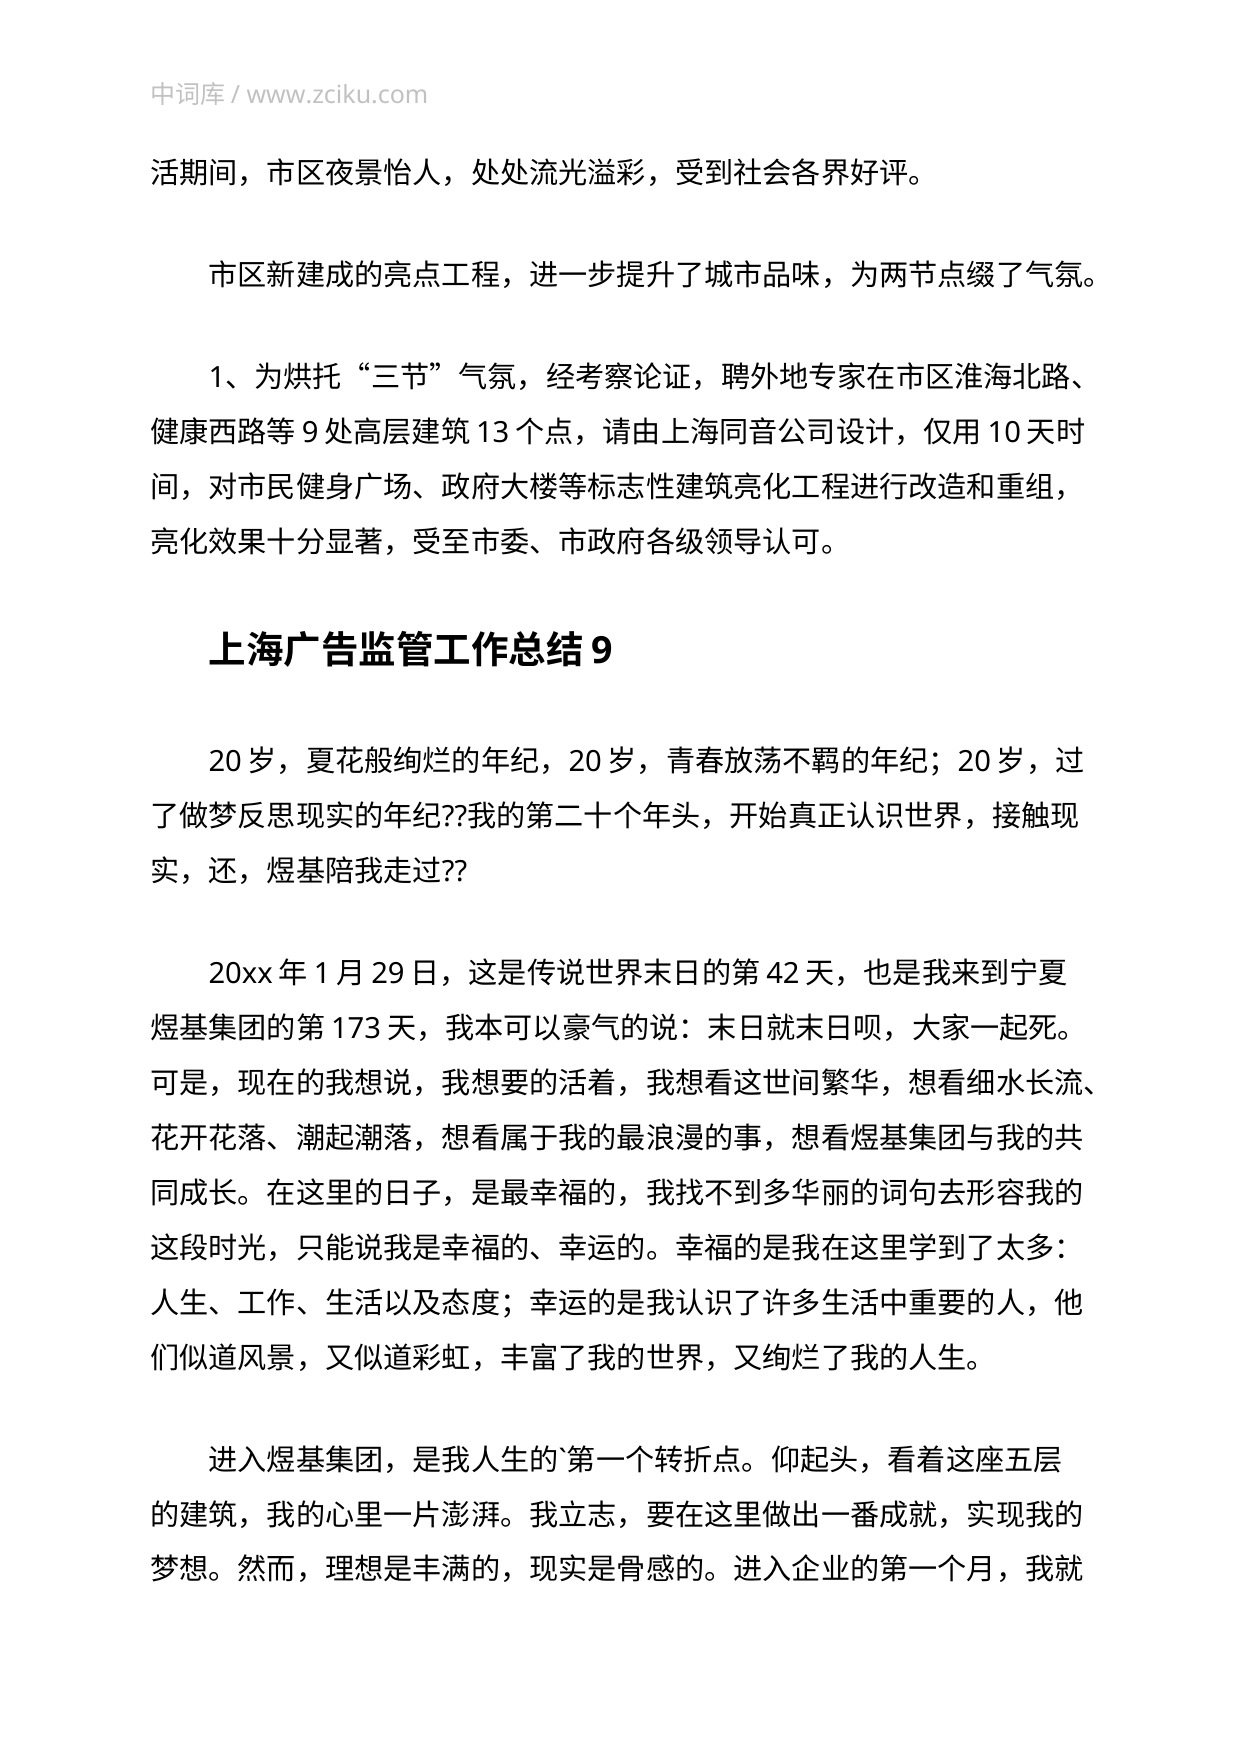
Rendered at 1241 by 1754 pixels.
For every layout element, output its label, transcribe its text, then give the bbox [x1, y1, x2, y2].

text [150, 1436, 1090, 1588]
text 1、为烘托“三节”气氛，经考察论证，聘外地专家在市区淮海北路、健康西路等9处高层建筑13个点，请由上海同音公司设计，仅用10天时间，对市民健身广场、政府大楼等标志性建筑亮化工程进行改造和重组，亮化效果十分显著，受至市委、市政府各级领导认可。 [150, 353, 1090, 561]
text 20岁，夏花般绚烂的年纪，20岁，青春放荡不羁的年纪；20岁，过了做梦反思现实的年纪??我的第二十个年头，开始真正认识世界，接触现实，还，煜基陪我走过?? [150, 738, 1090, 890]
text 市区新建成的亮点工程，进一步提升了城市品味，为两节点缀了气氛。 [150, 252, 1090, 294]
text 20xx年1月29日，这是传说世界末日的第42天，也是我来到宁夏煜基集团的第173天，我本可以豪气的说：末日就末日呗，大家一起死。可是，现在的我想说，我想要的活着，我想看这世间繁华，想看细水长流、花开花落、潮起潮落，想看属于我的最浪漫的事，想看煜基集团与我的共同成长。在这里的日子，是最幸福的，我找不到多华丽的词句去形容我的这段时光，只能说我是幸福的、幸运的。幸福的是我在这里学到了太多：人生、工作、生活以及态度；幸运的是我认识了许多生活中重要的人，他们似道风景，又似道彩虹，丰富了我的世界，又绚烂了我的人生。 [150, 950, 1090, 1377]
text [150, 150, 1090, 192]
text 上海广告监管工作总结9 [150, 620, 1090, 675]
